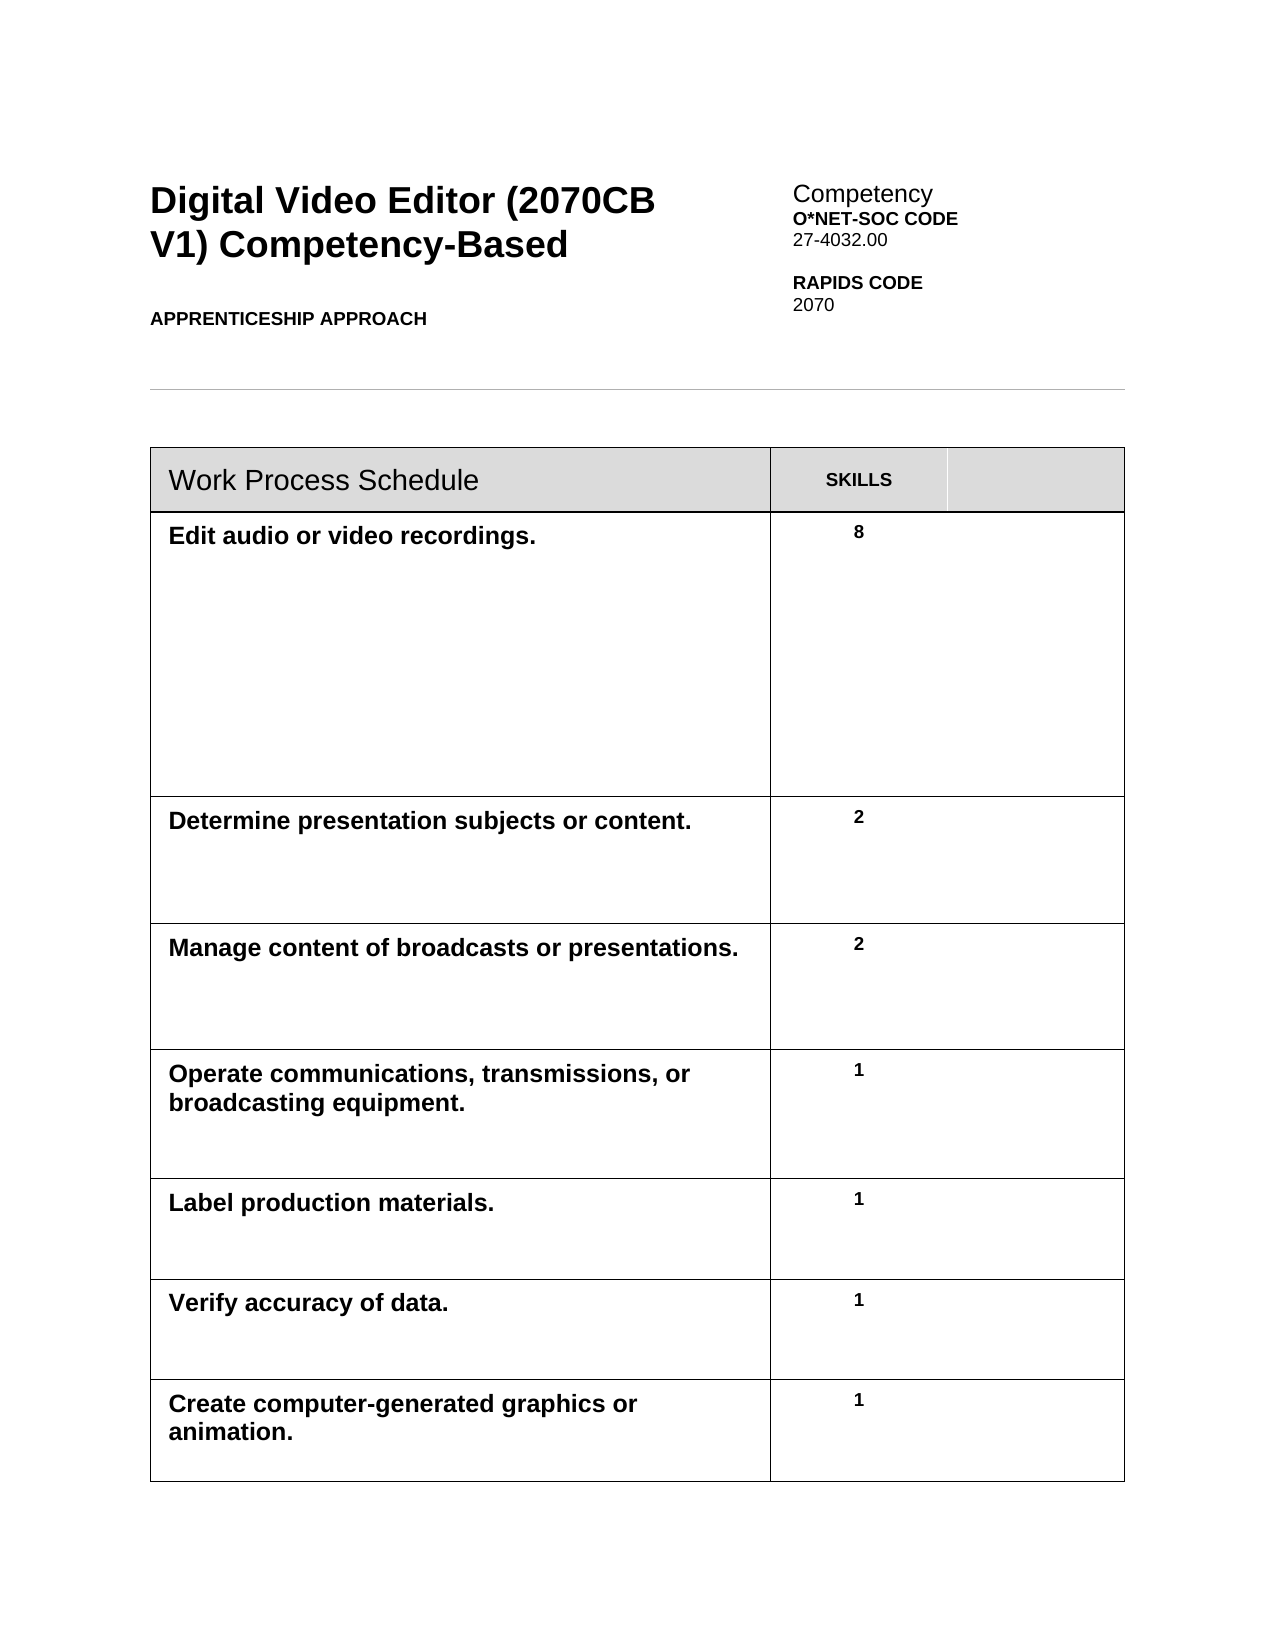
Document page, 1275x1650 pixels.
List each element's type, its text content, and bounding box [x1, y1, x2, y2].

table_cell Operate communications, transmissions, or broadcasting equipment. Set up and operate computer editing systems, electronic titling systems, video switching equipment, and digital video effects units to produce a final product. [151, 1050, 770, 1178]
table_cell Determine presentation subjects or content. Select and combine the most effective shots of each scene to form a logical and smoothly running story. Determine the specific audio and visual effects and music necessary to complete films. [151, 797, 770, 923]
table_cell Edit audio or video recordings. Cut shot sequences to different angles at specific points in scenes, making each individual cut as fluid and seamless as possible. Edit films and videotapes to insert music, dialogue, and sound effects, to arrange films into sequences, and to correct errors, using editing equipment. Select and combine the most effective shots of each scene to form a logical and smoothly running story. Organize and string together raw footage into a continuous whole according to scripts or the instructions of directors and producers. Set up and operate computer editing systems, electronic titling systems, video switching equipment, and digital video effects units to produce a final product. Manipulate plot, score, sound, and graphics to make the parts into a continuous whole, working closely with people in audio, visual, music, optical, or special effects departments. Trim film segments to specified lengths and reassemble segments in sequences that present stories with maximum effect. Piece sounds together to develop film soundtracks. [151, 513, 770, 796]
table_header SKILLS [771, 448, 947, 511]
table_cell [151, 1380, 770, 1481]
table_cell [948, 1179, 1124, 1278]
text Digital Video Editor (2070CB V1) Competency-Based [150, 179, 719, 265]
table_cell [948, 924, 1124, 1049]
table_cell Label production materials. Mark frames where a particular shot or piece of sound is to begin or end. [151, 1179, 770, 1278]
table_cell 1 [771, 1179, 947, 1278]
table_cell [948, 513, 1124, 796]
text Competency [793, 179, 1125, 207]
table_cell [948, 1380, 1124, 1481]
text APPRENTICESHIP APPROACH [150, 308, 719, 330]
table_cell 1 [771, 1280, 947, 1379]
table_cell 8 [771, 513, 947, 796]
table_cell Verify accuracy of data. Verify key numbers and time codes on materials. [151, 1280, 770, 1379]
table_cell 1 [771, 1050, 947, 1178]
text 27-4032.00 [793, 229, 1125, 251]
table_cell [948, 797, 1124, 923]
text 2070 [793, 294, 1125, 315]
text O*NET-SOC CODE [793, 207, 1125, 229]
table_header [948, 448, 1124, 511]
table_header Work Process Schedule [151, 448, 770, 511]
text RAPIDS CODE [793, 272, 1125, 294]
table_cell [948, 1280, 1124, 1379]
table_cell [948, 1050, 1124, 1178]
table_cell 2 [771, 924, 947, 1049]
table_cell 2 [771, 797, 947, 923]
table_cell Manage content of broadcasts or presentations. Review assembled films or edited videotapes on screens or monitors to determine if corrections are necessary. Review footage sequence by sequence to become familiar with it before assembling it into a final product. [151, 924, 770, 1049]
table_cell 1 [771, 1380, 947, 1481]
